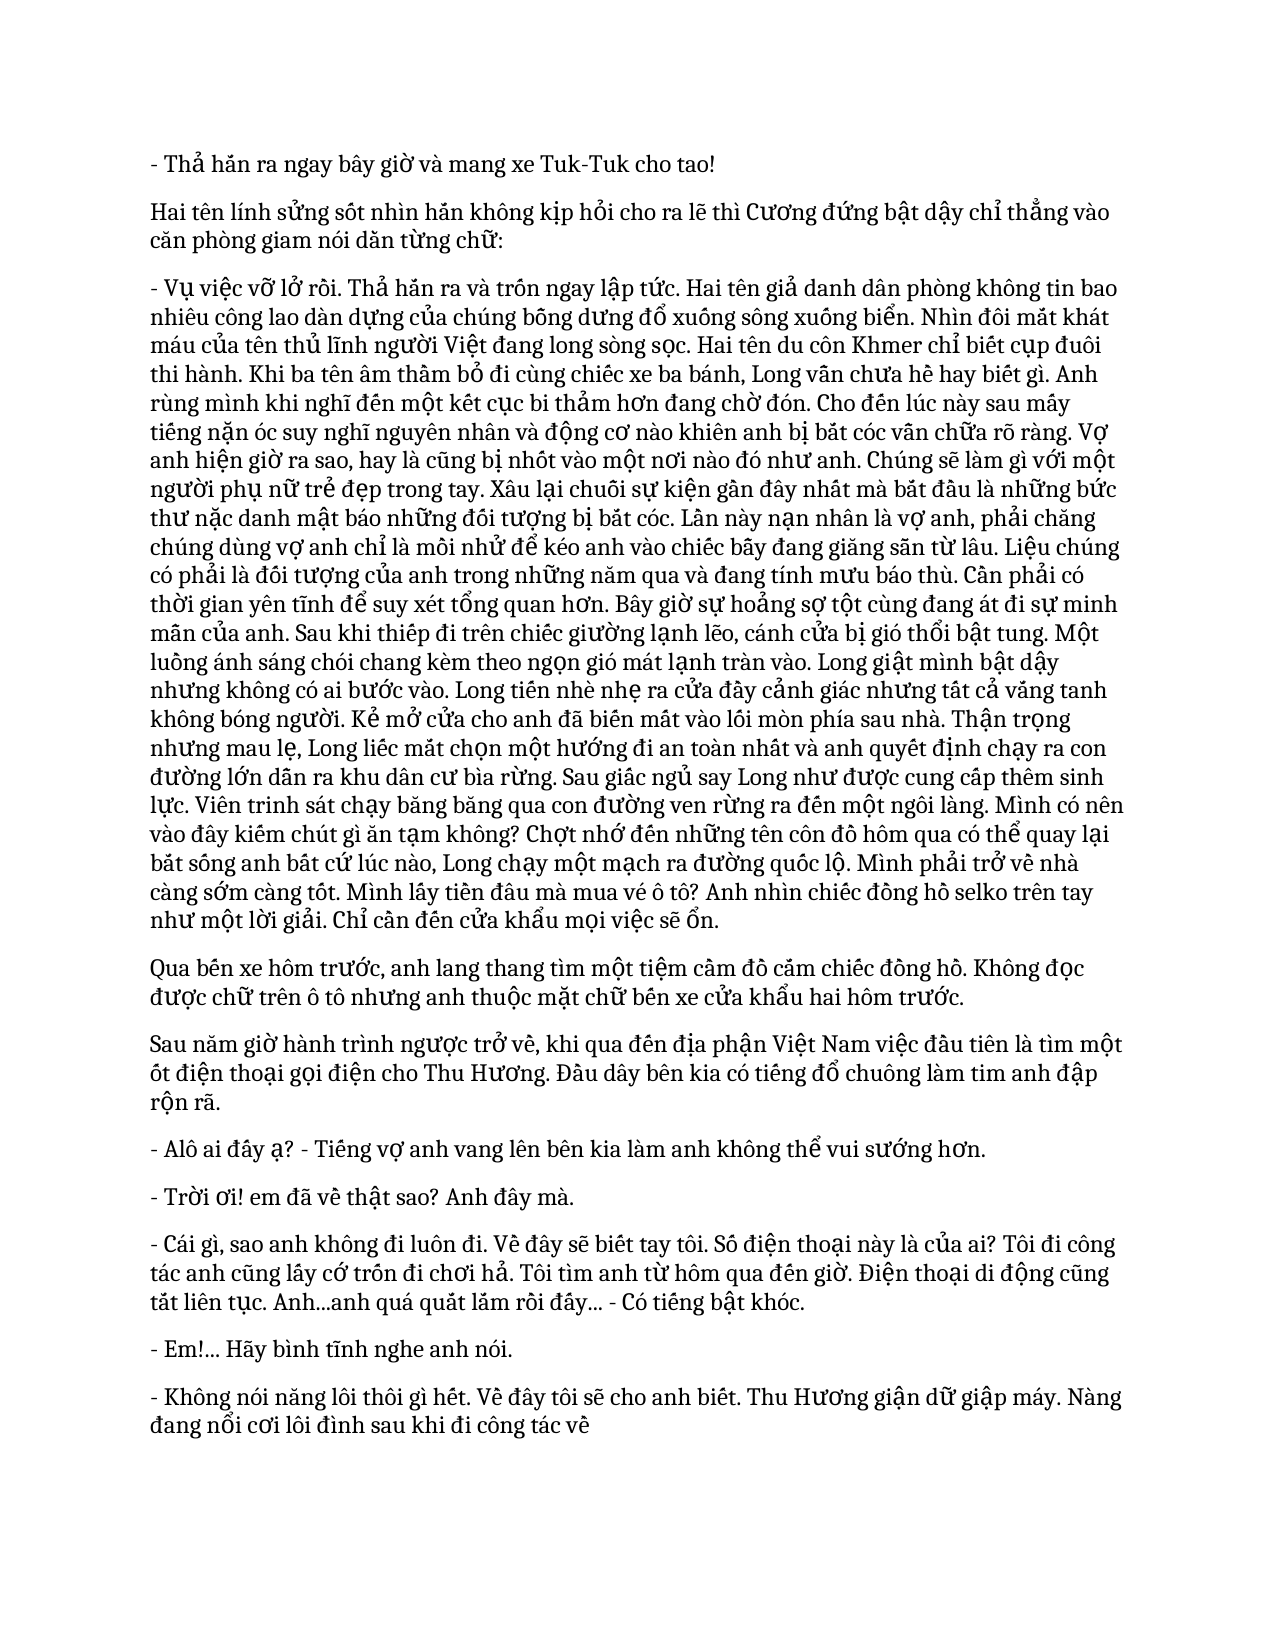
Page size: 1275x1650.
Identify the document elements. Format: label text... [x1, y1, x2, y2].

text - Em!... Hãy bình tĩnh nghe anh nói. [150, 1335, 1125, 1364]
text - Cái gì, sao anh không đi luôn đi. Về đây sẽ biết tay tôi. Số điện thoại này là của ai? Tôi đi công tác anh cũng lấy cớ trốn đi chơi hả. Tôi tìm anh từ hôm qua đến giờ. Điện thoại di động cũng tắt liên tục. Anh...anh quá quắt lắm rồi đấy... - Có tiếng bật khóc. [150, 1230, 1125, 1316]
text - Không nói năng lôi thôi gì hết. Về đây tôi sẽ cho anh biết. Thu Hương giận dữ giập máy. Nàng đang nổi cơi lôi đình sau khi đi công tác về [150, 1382, 1125, 1440]
text Hai tên lính sửng sốt nhìn hắn không kịp hỏi cho ra lẽ thì Cương đứng bật dậy chỉ thẳng vào căn phòng giam nói dằn từng chữ: [150, 197, 1125, 255]
text Sau năm giờ hành trình ngược trở về, khi qua đến địa phận Việt Nam việc đầu tiên là tìm một ốt điện thoại gọi điện cho Thu Hương. Đầu dây bên kia có tiếng đổ chuông làm tim anh đập rộn rã. [150, 1030, 1125, 1116]
text - Trời ơi! em đã về thật sao? Anh đây mà. [150, 1182, 1125, 1211]
text - Vụ việc vỡ lở rồi. Thả hắn ra và trốn ngay lập tức. Hai tên giả danh dân phòng không tin bao nhiêu công lao dàn dựng của chúng bỗng dưng đổ xuống sông xuống biển. Nhìn đôi mắt khát máu của tên thủ lĩnh người Việt đang long sòng sọc. Hai tên du côn Khmer chỉ biết cụp đuôi thi hành. Khi ba tên âm thầm bỏ đi cùng chiếc xe ba bánh, Long vẫn chưa hề hay biết gì. Anh rùng mình khi nghĩ đến một kết cục bi thảm hơn đang chờ đón. Cho đến lúc này sau mấy tiếng nặn óc suy nghĩ nguyên nhân và động cơ nào khiên anh bị bắt cóc vẫn chữa rõ ràng. Vợ anh hiện giờ ra sao, hay là cũng bị nhốt vào một nơi nào đó như anh. Chúng sẽ làm gì với một người phụ nữ trẻ đẹp trong tay. Xâu lại chuỗi sự kiện gần đây nhất mà bắt đầu là những bức thư nặc danh mật báo những đối tượng bị bắt cóc. Lần này nạn nhân là vợ anh, phải chăng chúng dùng vợ anh chỉ là mồi nhử để kéo anh vào chiếc bẫy đang giăng sẵn từ lâu. Liệu chúng có phải là đối tượng của anh trong những năm qua và đang tính mưu báo thù. Cần phải có thời gian yên tĩnh để suy xét tổng quan hơn. Bây giờ sự hoảng sợ tột cùng đang át đi sự minh mẫn của anh. Sau khi thiếp đi trên chiếc giường lạnh lẽo, cánh cửa bị gió thổi bật tung. Một luồng ánh sáng chói chang kèm theo ngọn gió mát lạnh tràn vào. Long giật mình bật dậy nhưng không có ai bước vào. Long tiến nhè nhẹ ra cửa đầy cảnh giác nhưng tất cả vắng tanh không bóng người. Kẻ mở cửa cho anh đã biến mất vào lối mòn phía sau nhà. Thận trọng nhưng mau lẹ, Long liếc mắt chọn một hướng đi an toàn nhất và anh quyết định chạy ra con đường lớn dẫn ra khu dân cư bìa rừng. Sau giấc ngủ say Long như được cung cấp thêm sinh lực. Viên trinh sát chạy băng băng qua con đường ven rừng ra đến một ngôi làng. Mình có nên vào đây kiếm chút gì ăn tạm không? Chợt nhớ đến những tên côn đồ hôm qua có thể quay lại bắt sống anh bất cứ lúc nào, Long chạy một mạch ra đường quốc lộ. Mình phải trở về nhà càng sớm càng tốt. Mình lấy tiền đâu mà mua vé ô tô? Anh nhìn chiếc đồng hồ selko trên tay như một lời giải. Chỉ cần đến cửa khẩu mọi việc sẽ ổn. [150, 274, 1125, 935]
text Qua bến xe hôm trước, anh lang thang tìm một tiệm cầm đồ cắm chiếc đồng hồ. Không đọc được chữ trên ô tô nhưng anh thuộc mặt chữ bến xe cửa khẩu hai hôm trước. [150, 954, 1125, 1011]
text - Alô ai đấy ạ? - Tiếng vợ anh vang lên bên kia làm anh không thể vui sướng hơn. [150, 1135, 1125, 1164]
text - Thả hắn ra ngay bây giờ và mang xe Tuk-Tuk cho tao! [150, 150, 1125, 179]
